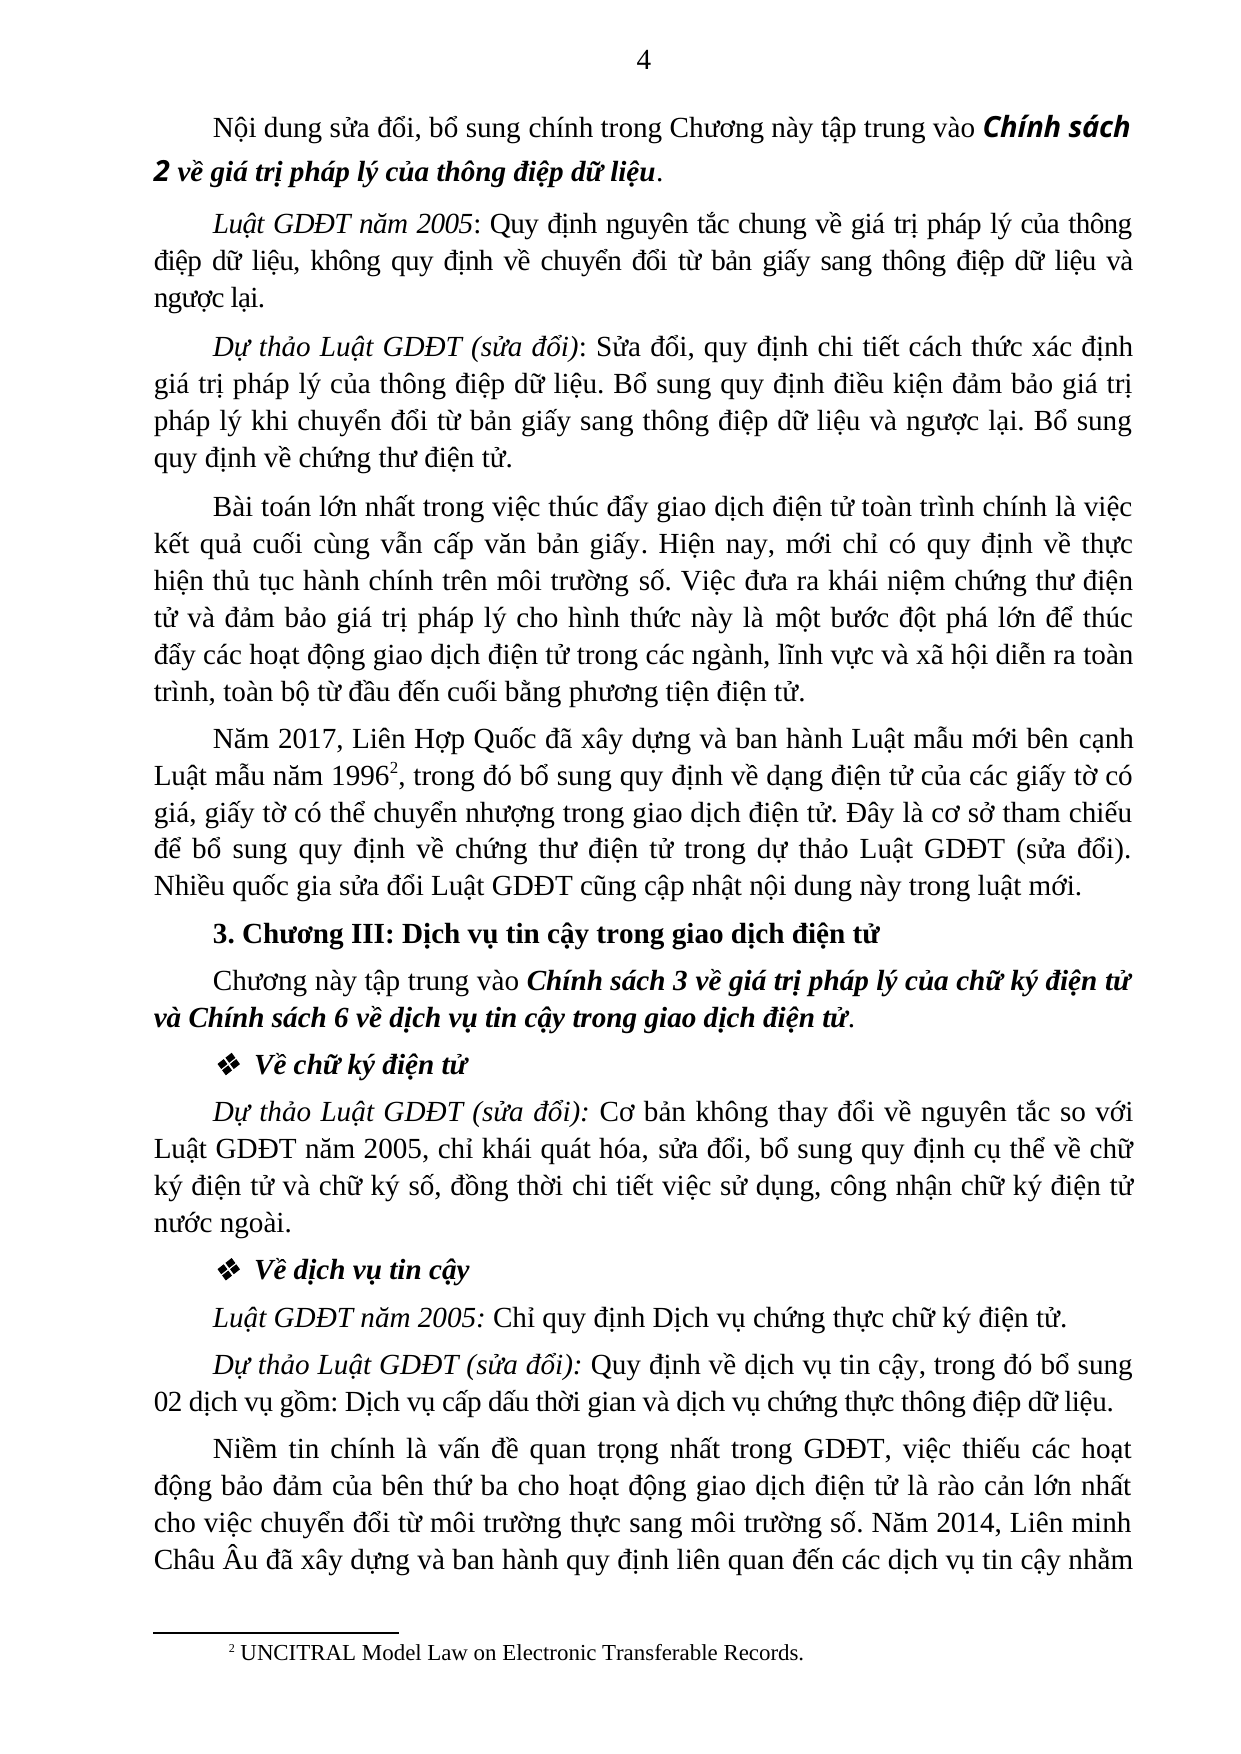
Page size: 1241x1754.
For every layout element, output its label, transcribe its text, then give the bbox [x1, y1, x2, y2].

text Chương này tập trung vào Chính sách 3 về giá trị pháp lý của chữ ký điện tử và Chính sách 6 về dịch vụ tin cậy trong giao dịch điện tử. [153, 963, 1134, 1033]
text Dự thảo Luật GDĐT (sửa đổi): Sửa đổi, quy định chi tiết cách thức xác định giá trị pháp lý của thông điệp dữ liệu. Bổ sung quy định điều kiện đảm bảo giá trị pháp lý khi chuyển đổi từ bản giấy sang thông điệp dữ liệu và ngược lại. Bổ sung quy định về chứng thư điện tử. [153, 329, 1134, 473]
list Về chữ ký điện tử [153, 1047, 1134, 1081]
text Dự thảo Luật GDĐT (sửa đổi): Cơ bản không thay đổi về nguyên tắc so với Luật GDĐT năm 2005, chỉ khái quát hóa, sửa đổi, bổ sung quy định cụ thể về chữ ký điện tử và chữ ký số, đồng thời chi tiết việc sử dụng, công nhận chữ ký điện tử nước ngoài. [153, 1094, 1134, 1239]
text Luật GDĐT năm 2005: Chỉ quy định Dịch vụ chứng thực chữ ký điện tử. [153, 1300, 1134, 1333]
text 3. Chương III: Dịch vụ tin cậy trong giao dịch điện tử [153, 916, 1134, 949]
text Dự thảo Luật GDĐT (sửa đổi): Quy định về dịch vụ tin cậy, trong đó bổ sung 02 dịch vụ gồm: Dịch vụ cấp dấu thời gian và dịch vụ chứng thực thông điệp dữ liệu. [153, 1347, 1134, 1418]
text Bài toán lớn nhất trong việc thúc đẩy giao dịch điện tử toàn trình chính là việc kết quả cuối cùng vẫn cấp văn bản giấy. Hiện nay, mới chỉ có quy định về thực hiện thủ tục hành chính trên môi trường số. Việc đưa ra khái niệm chứng thư điện tử và đảm bảo giá trị pháp lý cho hình thức này là một bước đột phá lớn để thúc đẩy các hoạt động giao dịch điện tử trong các ngành, lĩnh vực và xã hội diễn ra toàn trình, toàn bộ từ đầu đến cuối bằng phương tiện điện tử. [153, 489, 1134, 707]
text Luật GDĐT năm 2005: Quy định nguyên tắc chung về giá trị pháp lý của thông điệp dữ liệu, không quy định về chuyển đổi từ bản giấy sang thông điệp dữ liệu và ngược lại. [153, 206, 1134, 313]
list Về dịch vụ tin cậy [153, 1252, 1134, 1286]
text Nội dung sửa đổi, bổ sung chính trong Chương này tập trung vào Chính sách 2 về giá trị pháp lý của thông điệp dữ liệu. [153, 106, 1134, 190]
text Năm 2017, Liên Hợp Quốc đã xây dựng và ban hành Luật mẫu mới bên cạnh Luật mẫu năm 1996, trong đó bổ sung quy định về dạng điện tử của các giấy tờ có giá, giấy tờ có thể chuyển nhượng trong giao dịch điện tử. Đây là cơ sở tham chiếu để bổ sung quy định về chứng thư điện tử trong dự thảo Luật GDĐT (sửa đổi). Nhiều quốc gia sửa đổi Luật GDĐT cũng cập nhật nội dung này trong luật mới. [153, 721, 1134, 902]
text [153, 1431, 1134, 1576]
